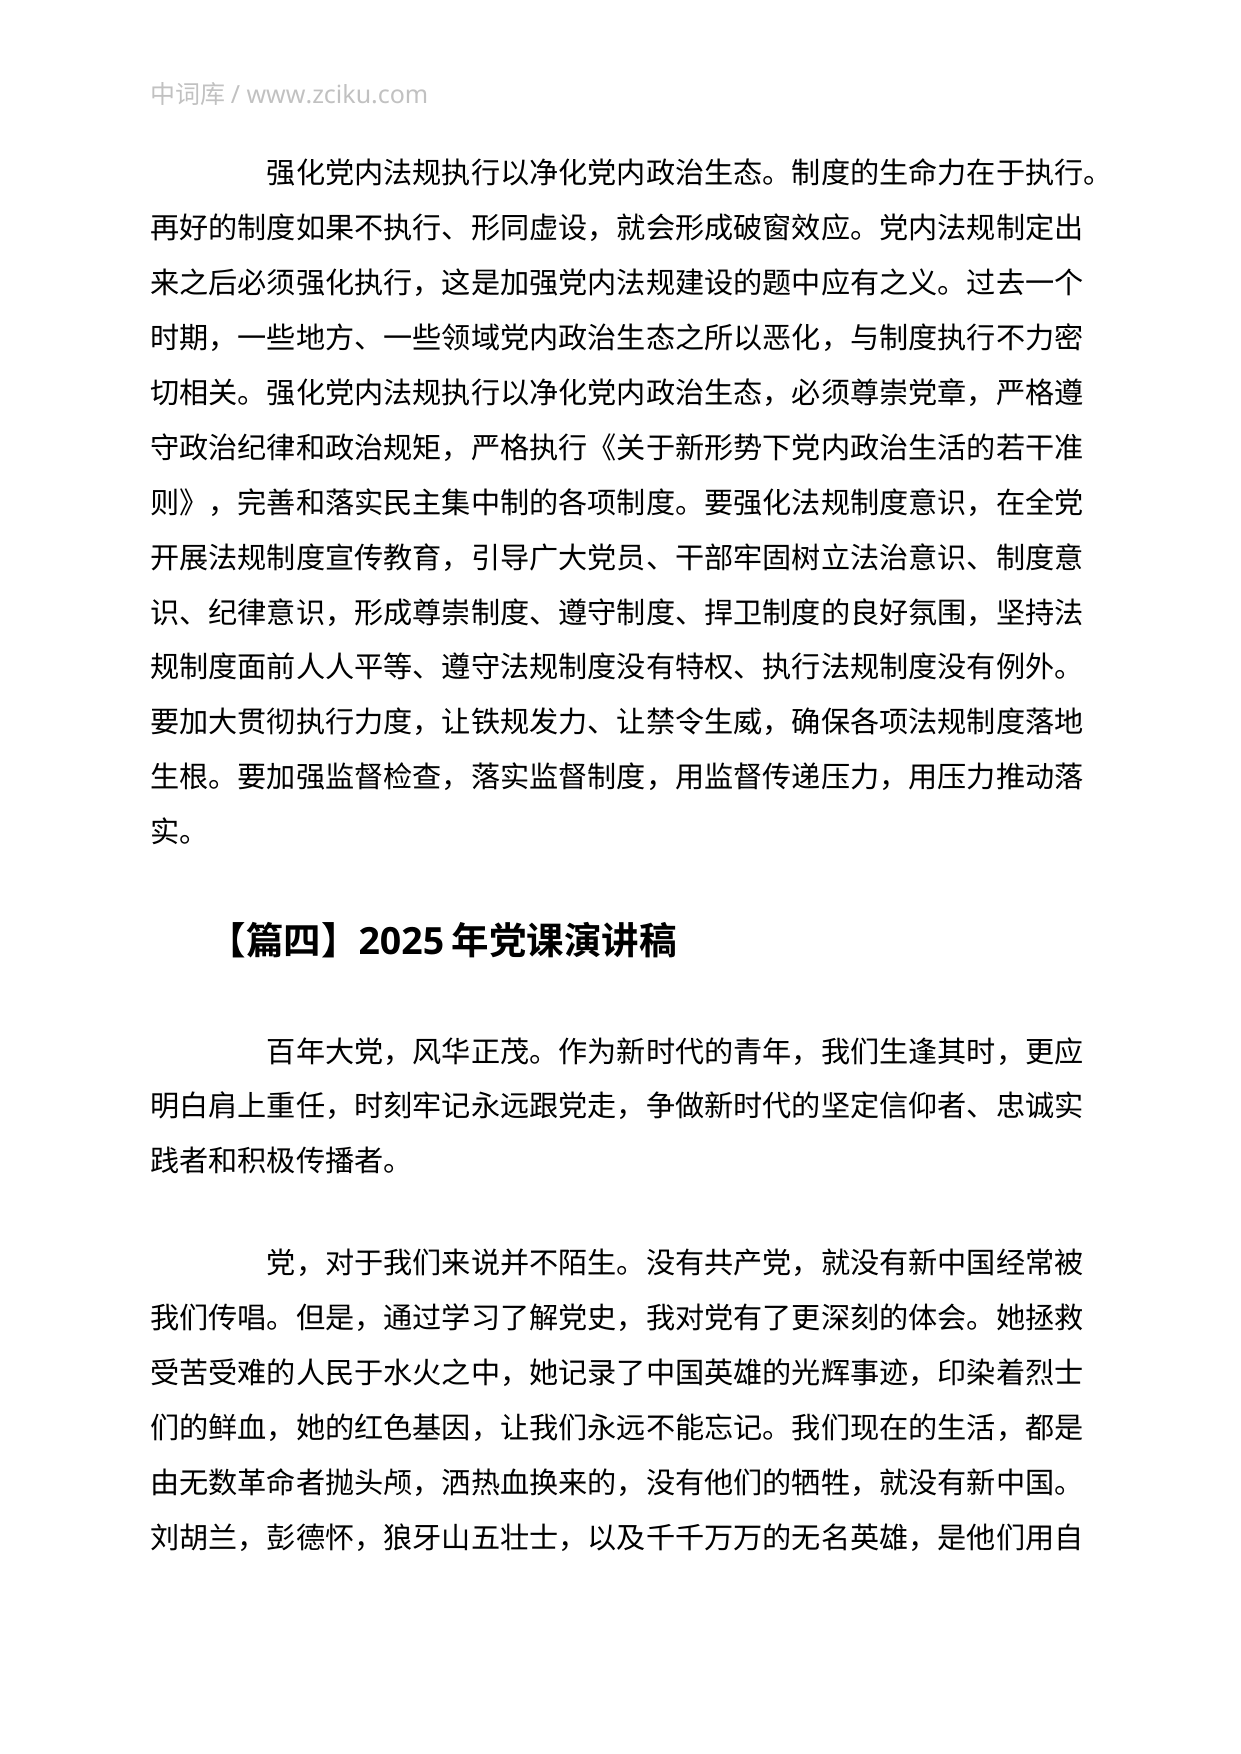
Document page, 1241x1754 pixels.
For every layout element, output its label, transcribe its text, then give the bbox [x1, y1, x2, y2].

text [150, 1240, 1090, 1556]
text 【篇四】2025年党课演讲稿 [150, 911, 1090, 965]
text 强化党内法规执行以净化党内政治生态。制度的生命力在于执行。再好的制度如果不执行、形同虚设，就会形成破窗效应。党内法规制定出来之后必须强化执行，这是加强党内法规建设的题中应有之义。过去一个时期，一些地方、一些领域党内政治生态之所以恶化，与制度执行不力密切相关。强化党内法规执行以净化党内政治生态，必须尊崇党章，严格遵守政治纪律和政治规矩，严格执行《关于新形势下党内政治生活的若干准则》，完善和落实民主集中制的各项制度。要强化法规制度意识，在全党开展法规制度宣传教育，引导广大党员、干部牢固树立法治意识、制度意识、纪律意识，形成尊崇制度、遵守制度、捍卫制度的良好氛围，坚持法规制度面前人人平等、遵守法规制度没有特权、执行法规制度没有例外。要加大贯彻执行力度，让铁规发力、让禁令生威，确保各项法规制度落地生根。要加强监督检查，落实监督制度，用监督传递压力，用压力推动落实。 [150, 150, 1090, 851]
text 百年大党，风华正茂。作为新时代的青年，我们生逢其时，更应明白肩上重任，时刻牢记永远跟党走，争做新时代的坚定信仰者、忠诚实践者和积极传播者。 [150, 1028, 1090, 1180]
